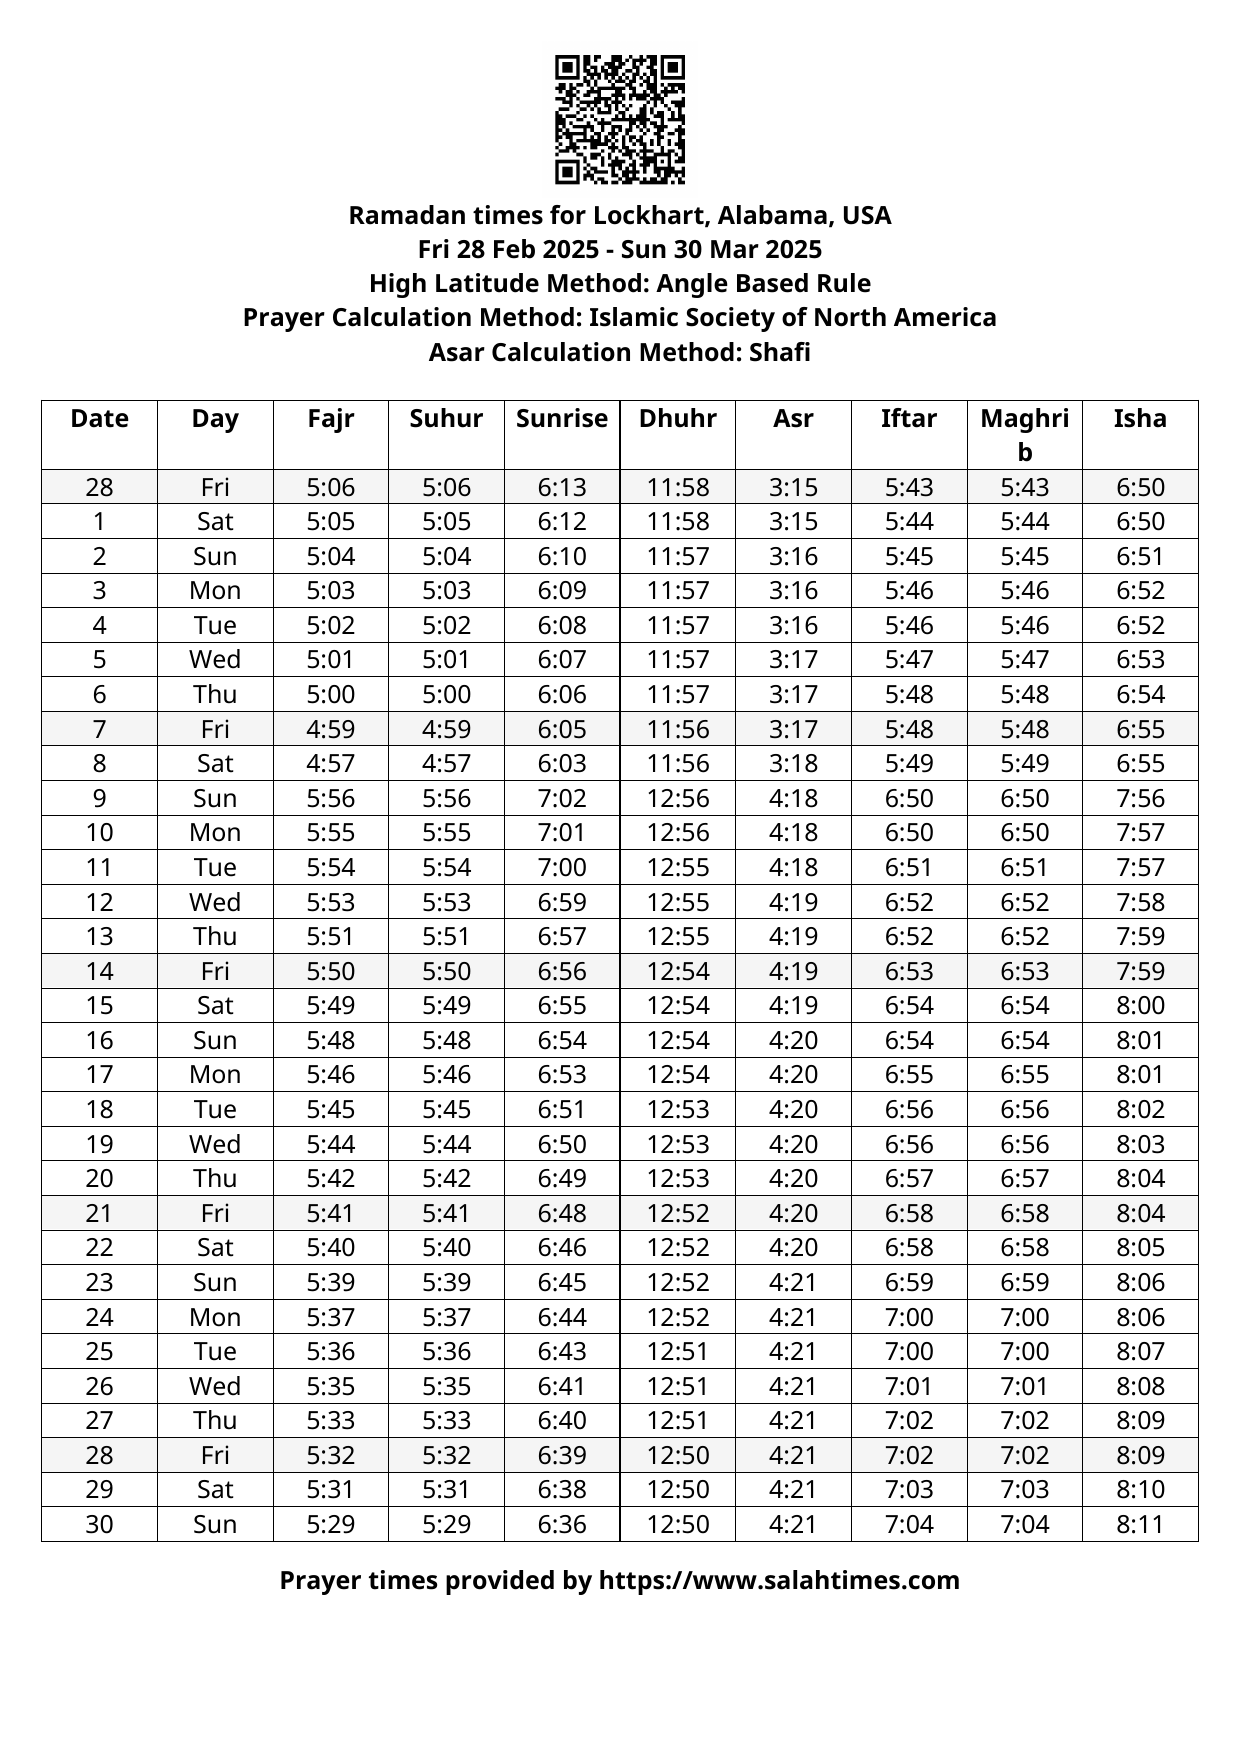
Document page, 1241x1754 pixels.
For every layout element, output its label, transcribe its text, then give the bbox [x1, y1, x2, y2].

table_header Day [158, 401, 273, 469]
table_cell 7:01 [505, 816, 619, 849]
table_cell 6:56 [505, 954, 619, 987]
table_cell 3:16 [736, 539, 851, 572]
table_cell 5:48 [968, 712, 1082, 745]
table_cell 9 [42, 781, 157, 814]
table_header Dhuhr [621, 401, 735, 469]
table_cell 6 [42, 677, 157, 711]
table_cell 5:35 [274, 1369, 388, 1402]
table_cell 4:18 [736, 781, 851, 814]
table_cell 7:03 [968, 1473, 1082, 1506]
table_cell 4:21 [736, 1507, 851, 1541]
table_cell 4:21 [736, 1334, 851, 1368]
table_cell 8:06 [1083, 1300, 1198, 1333]
table_cell 5:29 [389, 1507, 504, 1541]
table_cell 8:01 [1083, 1058, 1198, 1091]
table_cell 13 [42, 919, 157, 953]
table_cell 6:54 [852, 1023, 967, 1057]
table_cell 6:57 [968, 1161, 1082, 1195]
table_cell 6:54 [968, 1023, 1082, 1057]
table_cell Mon [158, 1058, 273, 1091]
table_cell 12:54 [621, 1023, 735, 1057]
table_cell 4:19 [736, 954, 851, 987]
table_cell 5:55 [389, 816, 504, 849]
table_cell 6:56 [852, 1092, 967, 1126]
table_cell 6:39 [505, 1438, 619, 1472]
text Ramadan times for Lockhart, Alabama, USA [42, 198, 1198, 232]
table_cell Mon [158, 574, 273, 607]
table_cell 27 [42, 1404, 157, 1437]
table_cell 6:56 [852, 1127, 967, 1160]
table_cell Sat [158, 989, 273, 1022]
table_cell 8:09 [1083, 1438, 1198, 1472]
table_cell 4:19 [736, 885, 851, 918]
table_cell 5:49 [389, 989, 504, 1022]
table_cell 7:02 [505, 781, 619, 814]
table_cell 5:46 [389, 1058, 504, 1091]
table_cell 8:02 [1083, 1092, 1198, 1126]
table_cell 5:42 [274, 1161, 388, 1195]
table_cell 12:50 [621, 1507, 735, 1541]
table_cell 6:55 [852, 1058, 967, 1091]
table_cell 6:58 [968, 1231, 1082, 1264]
table_cell 5:49 [852, 746, 967, 780]
table_cell 5:00 [389, 677, 504, 711]
table_cell 5:39 [274, 1265, 388, 1299]
table_cell 5:33 [274, 1404, 388, 1437]
table_cell 3:16 [736, 574, 851, 607]
table_cell 4:21 [736, 1438, 851, 1472]
table_cell 6:59 [505, 885, 619, 918]
table_cell 6:43 [505, 1334, 619, 1368]
table_cell 6:52 [1083, 574, 1198, 607]
table_cell 12:50 [621, 1473, 735, 1506]
table_cell 12:53 [621, 1127, 735, 1160]
table_cell Sat [158, 746, 273, 780]
table_cell 6:50 [852, 816, 967, 849]
table_cell 17 [42, 1058, 157, 1091]
table_cell 5:54 [389, 850, 504, 884]
table_cell 5:44 [968, 504, 1082, 538]
table_cell 5:05 [274, 504, 388, 538]
table_cell 28 [42, 1438, 157, 1472]
table_cell 4:57 [389, 746, 504, 780]
table_cell 6:55 [1083, 712, 1198, 745]
table_cell 12 [42, 885, 157, 918]
table_cell Fri [158, 1196, 273, 1229]
table_cell 5:40 [389, 1231, 504, 1264]
table_cell 5:56 [389, 781, 504, 814]
table_cell 12:56 [621, 816, 735, 849]
table_cell 12:52 [621, 1196, 735, 1229]
table_cell 6:55 [1083, 746, 1198, 780]
table_header Asr [736, 401, 851, 469]
table_cell Sat [158, 1473, 273, 1506]
table_cell 7:01 [968, 1369, 1082, 1402]
table_cell 8:08 [1083, 1369, 1198, 1402]
table_cell 7:03 [852, 1473, 967, 1506]
table_cell 5:55 [274, 816, 388, 849]
table_cell 11:56 [621, 746, 735, 780]
table_cell 6:36 [505, 1507, 619, 1541]
table_cell 4:21 [736, 1404, 851, 1437]
table_cell 6:51 [968, 850, 1082, 884]
table_cell 6:58 [968, 1196, 1082, 1229]
table_cell 5:04 [274, 539, 388, 572]
table_cell 6:52 [968, 885, 1082, 918]
table_cell 8:07 [1083, 1334, 1198, 1368]
table_cell 5:39 [389, 1265, 504, 1299]
table_cell 25 [42, 1334, 157, 1368]
table_cell Thu [158, 677, 273, 711]
table_cell 6:51 [505, 1092, 619, 1126]
table_cell 7:56 [1083, 781, 1198, 814]
table_cell 4:18 [736, 850, 851, 884]
text Asar Calculation Method: Shafi [42, 334, 1198, 368]
table_cell Sat [158, 504, 273, 538]
table_cell 5:06 [389, 470, 504, 503]
table_cell 3:17 [736, 643, 851, 676]
table_cell 5:46 [968, 574, 1082, 607]
table_header Fajr [274, 401, 388, 469]
table_cell 5:46 [968, 608, 1082, 642]
table_cell Fri [158, 712, 273, 745]
table_cell 5 [42, 643, 157, 676]
text Fri 28 Feb 2025 - Sun 30 Mar 2025 [42, 232, 1198, 266]
table_cell 4:21 [736, 1300, 851, 1333]
table_cell 8:10 [1083, 1473, 1198, 1506]
table_cell 7:02 [852, 1404, 967, 1437]
table_cell 12:53 [621, 1161, 735, 1195]
table_cell 6:53 [968, 954, 1082, 987]
table_cell 5:03 [389, 574, 504, 607]
table_cell 5:45 [389, 1092, 504, 1126]
table_cell 5:44 [852, 504, 967, 538]
table_cell 15 [42, 989, 157, 1022]
table_cell Thu [158, 1404, 273, 1437]
table_cell 18 [42, 1092, 157, 1126]
table_cell 5:29 [274, 1507, 388, 1541]
table_cell 11:56 [621, 712, 735, 745]
table_cell 23 [42, 1265, 157, 1299]
table_cell 6:46 [505, 1231, 619, 1264]
table_cell 5:36 [274, 1334, 388, 1368]
table_cell 12:53 [621, 1092, 735, 1126]
table_header Suhur [389, 401, 504, 469]
table_cell Wed [158, 885, 273, 918]
table_cell 5:49 [968, 746, 1082, 780]
table_cell 5:48 [274, 1023, 388, 1057]
table_cell 7:00 [852, 1300, 967, 1333]
table_cell 5:46 [274, 1058, 388, 1091]
table_cell 7:02 [968, 1438, 1082, 1472]
table_cell 4:57 [274, 746, 388, 780]
table_cell 7:00 [505, 850, 619, 884]
table_cell 6:52 [1083, 608, 1198, 642]
table_cell 5:47 [852, 643, 967, 676]
table_cell 6:52 [852, 885, 967, 918]
table_cell 6:50 [968, 816, 1082, 849]
table_cell 11 [42, 850, 157, 884]
table_cell 3 [42, 574, 157, 607]
table_cell 6:50 [1083, 470, 1198, 503]
table_cell 3:18 [736, 746, 851, 780]
table_cell 21 [42, 1196, 157, 1229]
table_cell 5:45 [274, 1092, 388, 1126]
table_cell 14 [42, 954, 157, 987]
table_cell 6:53 [505, 1058, 619, 1091]
table_cell Thu [158, 1161, 273, 1195]
table_cell 11:57 [621, 643, 735, 676]
table_cell 4:59 [274, 712, 388, 745]
table_cell 8:05 [1083, 1231, 1198, 1264]
table_cell 3:17 [736, 677, 851, 711]
table_cell 11:58 [621, 470, 735, 503]
table_cell 30 [42, 1507, 157, 1541]
table_cell 5:43 [852, 470, 967, 503]
table_cell Sat [158, 1231, 273, 1264]
table_cell 12:55 [621, 885, 735, 918]
table_cell 11:57 [621, 539, 735, 572]
table_cell 5:56 [274, 781, 388, 814]
table_cell 5:54 [274, 850, 388, 884]
table_cell 6:03 [505, 746, 619, 780]
table_cell Sun [158, 1507, 273, 1541]
table_cell 5:35 [389, 1369, 504, 1402]
table_cell 29 [42, 1473, 157, 1506]
table_cell 5:03 [274, 574, 388, 607]
table_cell 6:55 [968, 1058, 1082, 1091]
table_cell 2 [42, 539, 157, 572]
table_cell 8:11 [1083, 1507, 1198, 1541]
table_cell 6:12 [505, 504, 619, 538]
table_cell 6:56 [968, 1127, 1082, 1160]
table_cell 6:54 [852, 989, 967, 1022]
table_cell 5:48 [389, 1023, 504, 1057]
table_cell 5:51 [389, 919, 504, 953]
table_cell 4:18 [736, 816, 851, 849]
text Prayer Calculation Method: Islamic Society of North America [42, 300, 1198, 334]
table_cell 5:49 [274, 989, 388, 1022]
table_cell 6:54 [968, 989, 1082, 1022]
table_cell 5:50 [274, 954, 388, 987]
table_cell Tue [158, 608, 273, 642]
table_cell 7:57 [1083, 850, 1198, 884]
table_cell 12:56 [621, 781, 735, 814]
table_cell 12:54 [621, 989, 735, 1022]
table_cell 8:06 [1083, 1265, 1198, 1299]
table_cell 12:55 [621, 850, 735, 884]
table_cell 4:19 [736, 989, 851, 1022]
table_cell 8:01 [1083, 1023, 1198, 1057]
table_cell 6:40 [505, 1404, 619, 1437]
table_cell 12:51 [621, 1369, 735, 1402]
table_cell 6:57 [505, 919, 619, 953]
table_cell 8:03 [1083, 1127, 1198, 1160]
table_cell 4:19 [736, 919, 851, 953]
table_cell 6:50 [1083, 504, 1198, 538]
table_cell 4:21 [736, 1369, 851, 1402]
table_cell 6:45 [505, 1265, 619, 1299]
table_cell 4:20 [736, 1127, 851, 1160]
table_cell 7:00 [968, 1300, 1082, 1333]
table_cell 4:20 [736, 1161, 851, 1195]
table_cell 5:45 [968, 539, 1082, 572]
table_cell Sun [158, 781, 273, 814]
table_cell 5:46 [852, 608, 967, 642]
table_cell 3:16 [736, 608, 851, 642]
table_cell 5:45 [852, 539, 967, 572]
table_header Isha [1083, 401, 1198, 469]
table_cell 5:44 [389, 1127, 504, 1160]
table_cell 6:52 [852, 919, 967, 953]
table_cell 7:58 [1083, 885, 1198, 918]
table_cell Mon [158, 816, 273, 849]
table_cell Fri [158, 1438, 273, 1472]
table_cell 6:57 [852, 1161, 967, 1195]
table_cell 5:41 [274, 1196, 388, 1229]
table_cell 7:00 [852, 1334, 967, 1368]
table_cell 19 [42, 1127, 157, 1160]
table_cell 6:59 [852, 1265, 967, 1299]
table_cell 5:50 [389, 954, 504, 987]
table_cell 6:58 [852, 1231, 967, 1264]
table_cell 10 [42, 816, 157, 849]
table_cell 28 [42, 470, 157, 503]
text High Latitude Method: Angle Based Rule [42, 266, 1198, 300]
table_cell 3:15 [736, 470, 851, 503]
table_cell 5:32 [274, 1438, 388, 1472]
table_cell 24 [42, 1300, 157, 1333]
table_cell 8:00 [1083, 989, 1198, 1022]
table_cell 20 [42, 1161, 157, 1195]
table_header Date [42, 401, 157, 469]
table_cell 5:31 [389, 1473, 504, 1506]
table_cell 4:20 [736, 1058, 851, 1091]
table_cell 5:31 [274, 1473, 388, 1506]
table_header Iftar [852, 401, 967, 469]
table_header Maghrib [968, 401, 1082, 469]
table_cell 4:21 [736, 1473, 851, 1506]
table_cell 7:02 [852, 1438, 967, 1472]
table_cell 6:55 [505, 989, 619, 1022]
table_cell Sun [158, 1265, 273, 1299]
table_cell Fri [158, 954, 273, 987]
table_cell 7:04 [852, 1507, 967, 1541]
table_cell 5:48 [968, 677, 1082, 711]
table_cell 11:57 [621, 608, 735, 642]
table_cell 6:48 [505, 1196, 619, 1229]
table_cell 12:54 [621, 1058, 735, 1091]
table_cell 5:33 [389, 1404, 504, 1437]
table_cell 12:52 [621, 1300, 735, 1333]
table_cell 16 [42, 1023, 157, 1057]
table_cell 11:57 [621, 574, 735, 607]
table_cell 5:48 [852, 677, 967, 711]
table_cell Wed [158, 643, 273, 676]
table_cell Tue [158, 1092, 273, 1126]
table_cell 22 [42, 1231, 157, 1264]
table_cell 5:00 [274, 677, 388, 711]
table_cell Wed [158, 1369, 273, 1402]
table_cell 5:04 [389, 539, 504, 572]
table_cell 5:51 [274, 919, 388, 953]
table_cell 4:20 [736, 1231, 851, 1264]
table_cell 8:04 [1083, 1161, 1198, 1195]
table_cell 6:56 [968, 1092, 1082, 1126]
table_cell 6:54 [505, 1023, 619, 1057]
table_cell 5:47 [968, 643, 1082, 676]
table_cell 6:08 [505, 608, 619, 642]
table_cell 12:54 [621, 954, 735, 987]
table_cell 1 [42, 504, 157, 538]
table_cell 12:52 [621, 1265, 735, 1299]
table_cell 5:44 [274, 1127, 388, 1160]
table_cell 3:15 [736, 504, 851, 538]
table_cell 6:50 [852, 781, 967, 814]
table_cell 4:20 [736, 1196, 851, 1229]
table_cell 6:05 [505, 712, 619, 745]
table_cell 5:02 [274, 608, 388, 642]
table_cell 6:09 [505, 574, 619, 607]
table_cell 3:17 [736, 712, 851, 745]
table_cell 8:04 [1083, 1196, 1198, 1229]
table_cell 4:20 [736, 1023, 851, 1057]
table_cell 7:01 [852, 1369, 967, 1402]
table_cell 6:10 [505, 539, 619, 572]
table_cell 11:58 [621, 504, 735, 538]
table_cell 5:02 [389, 608, 504, 642]
table_cell 12:51 [621, 1404, 735, 1437]
table_cell 6:53 [1083, 643, 1198, 676]
table_cell 5:06 [274, 470, 388, 503]
text Prayer times provided by https://www.salahtimes.com [42, 1563, 1198, 1597]
table_cell 6:58 [852, 1196, 967, 1229]
table_cell 7:04 [968, 1507, 1082, 1541]
table_cell Thu [158, 919, 273, 953]
table_cell 7:59 [1083, 919, 1198, 953]
table_cell 4:59 [389, 712, 504, 745]
table_cell 4 [42, 608, 157, 642]
table_cell 12:55 [621, 919, 735, 953]
table_cell 5:42 [389, 1161, 504, 1195]
table_cell 5:37 [389, 1300, 504, 1333]
table_cell 12:50 [621, 1438, 735, 1472]
table_cell 6:54 [1083, 677, 1198, 711]
table_cell 6:53 [852, 954, 967, 987]
table_cell 26 [42, 1369, 157, 1402]
table_cell 5:01 [389, 643, 504, 676]
table_cell 5:46 [852, 574, 967, 607]
table_cell 4:21 [736, 1265, 851, 1299]
table_cell 7:57 [1083, 816, 1198, 849]
table_cell 6:13 [505, 470, 619, 503]
table_header Sunrise [505, 401, 619, 469]
table_cell 5:41 [389, 1196, 504, 1229]
table_cell 6:50 [505, 1127, 619, 1160]
table_cell 6:50 [968, 781, 1082, 814]
table_cell 5:32 [389, 1438, 504, 1472]
table_cell Tue [158, 850, 273, 884]
table_cell 4:20 [736, 1092, 851, 1126]
table_cell 6:51 [852, 850, 967, 884]
table_cell 12:51 [621, 1334, 735, 1368]
table_cell Fri [158, 470, 273, 503]
table_cell 7 [42, 712, 157, 745]
table_cell 6:51 [1083, 539, 1198, 572]
table_cell 5:48 [852, 712, 967, 745]
table_cell Sun [158, 539, 273, 572]
table_cell Sun [158, 1023, 273, 1057]
table_cell 6:06 [505, 677, 619, 711]
table_cell 5:40 [274, 1231, 388, 1264]
table_cell 6:44 [505, 1300, 619, 1333]
table_cell 6:59 [968, 1265, 1082, 1299]
table_cell 6:38 [505, 1473, 619, 1506]
table_cell 6:52 [968, 919, 1082, 953]
table_cell 7:59 [1083, 954, 1198, 987]
picture [542, 41, 699, 198]
table_cell 5:01 [274, 643, 388, 676]
table_cell 7:00 [968, 1334, 1082, 1368]
table_cell 12:52 [621, 1231, 735, 1264]
table_cell 5:53 [389, 885, 504, 918]
table_cell Wed [158, 1127, 273, 1160]
table_cell 5:37 [274, 1300, 388, 1333]
table_cell 6:41 [505, 1369, 619, 1402]
table_cell 5:53 [274, 885, 388, 918]
table_cell 8:09 [1083, 1404, 1198, 1437]
table_cell Mon [158, 1300, 273, 1333]
table_cell 5:36 [389, 1334, 504, 1368]
table_cell Tue [158, 1334, 273, 1368]
table_cell 5:43 [968, 470, 1082, 503]
table_cell 6:07 [505, 643, 619, 676]
table_cell 5:05 [389, 504, 504, 538]
table_cell 6:49 [505, 1161, 619, 1195]
table_cell 11:57 [621, 677, 735, 711]
table_cell 7:02 [968, 1404, 1082, 1437]
table_cell 8 [42, 746, 157, 780]
